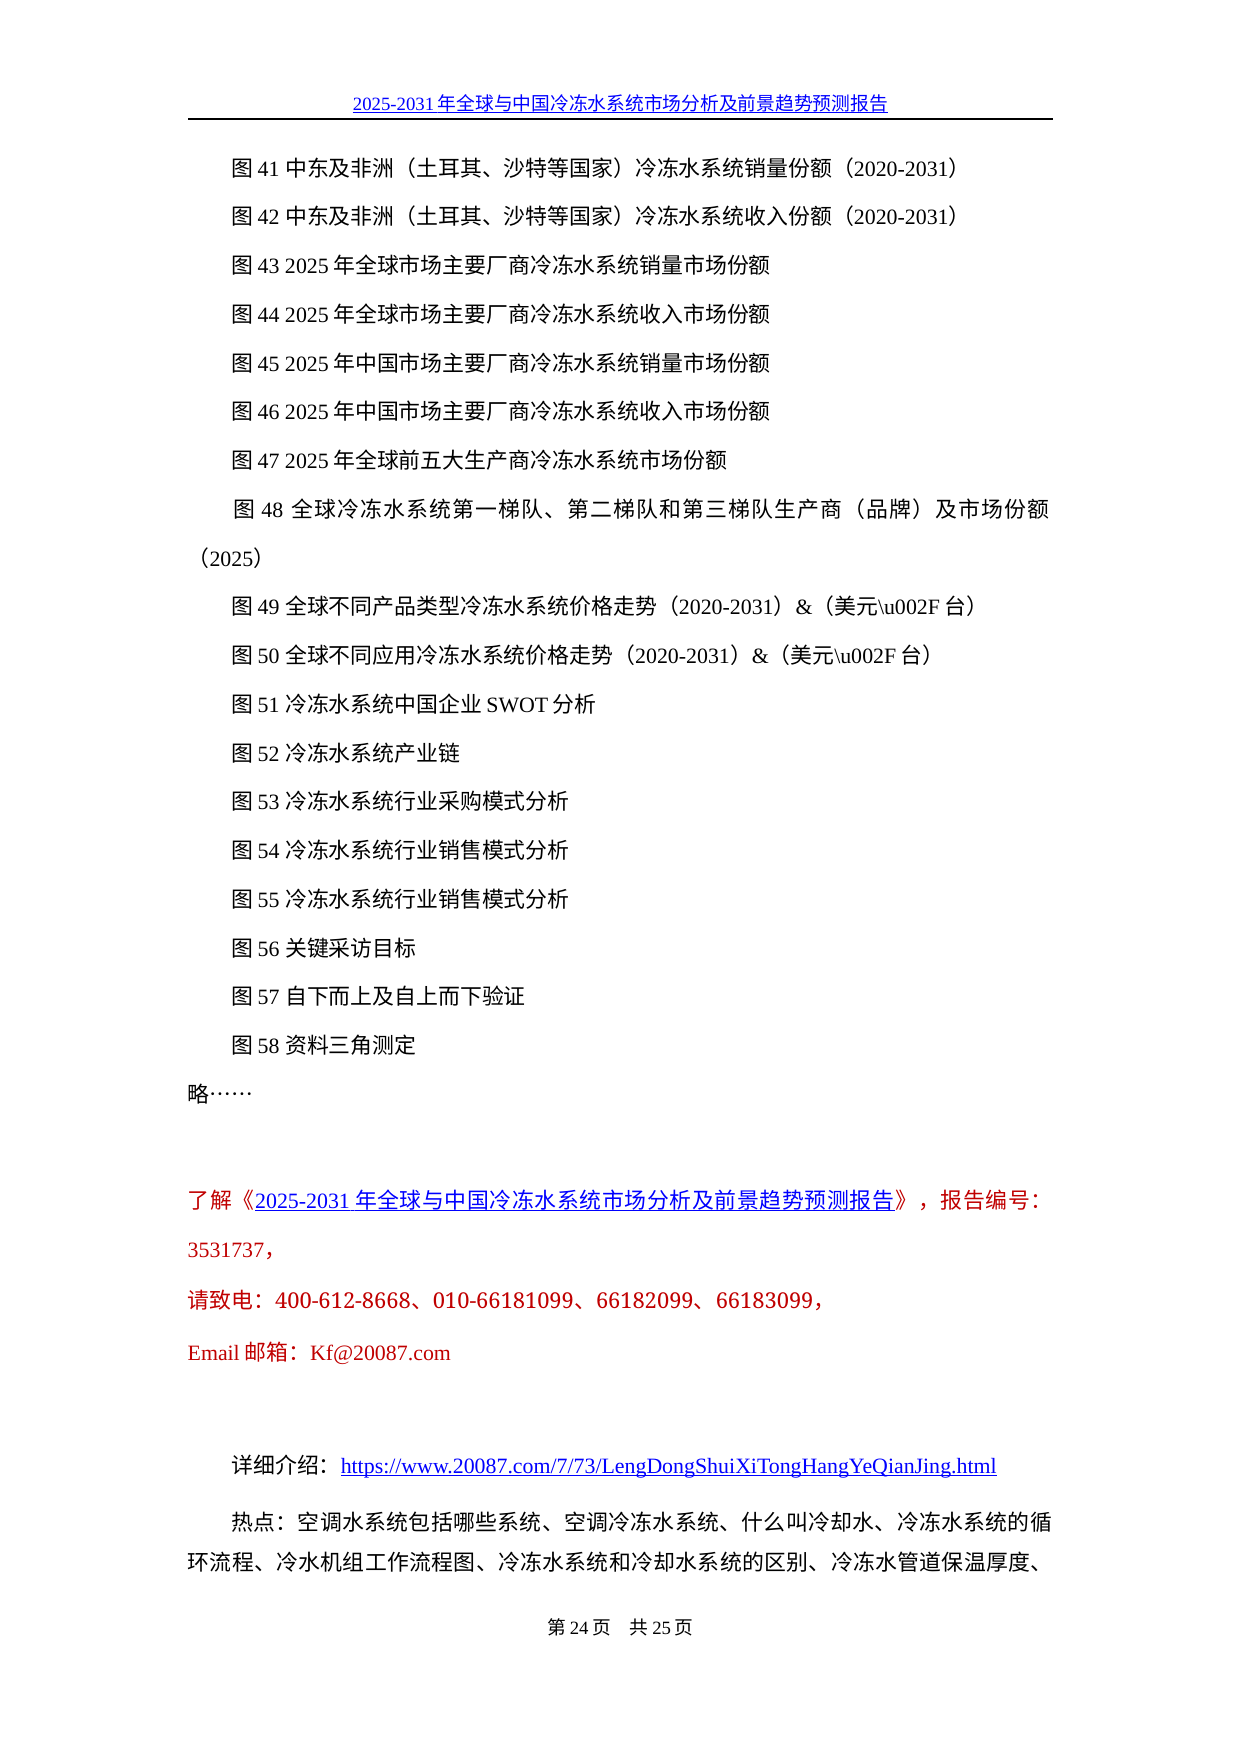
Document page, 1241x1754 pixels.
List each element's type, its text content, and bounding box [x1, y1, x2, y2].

text 详细介绍：https://www.20087.com/7/73/LengDongShuiXiTongHangYeQianJing.html [187, 1448, 1053, 1480]
text Email邮箱：Kf@20087.com [187, 1335, 1053, 1367]
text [187, 1504, 1053, 1577]
text 了解《2025-2031年全球与中国冷冻水系统市场分析及前景趋势预测报告》，报告编号：3531737， [187, 1183, 1053, 1264]
text 请致电：400-612-8668、010-66181099、66182099、66183099， [187, 1283, 1053, 1316]
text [187, 150, 1053, 1109]
